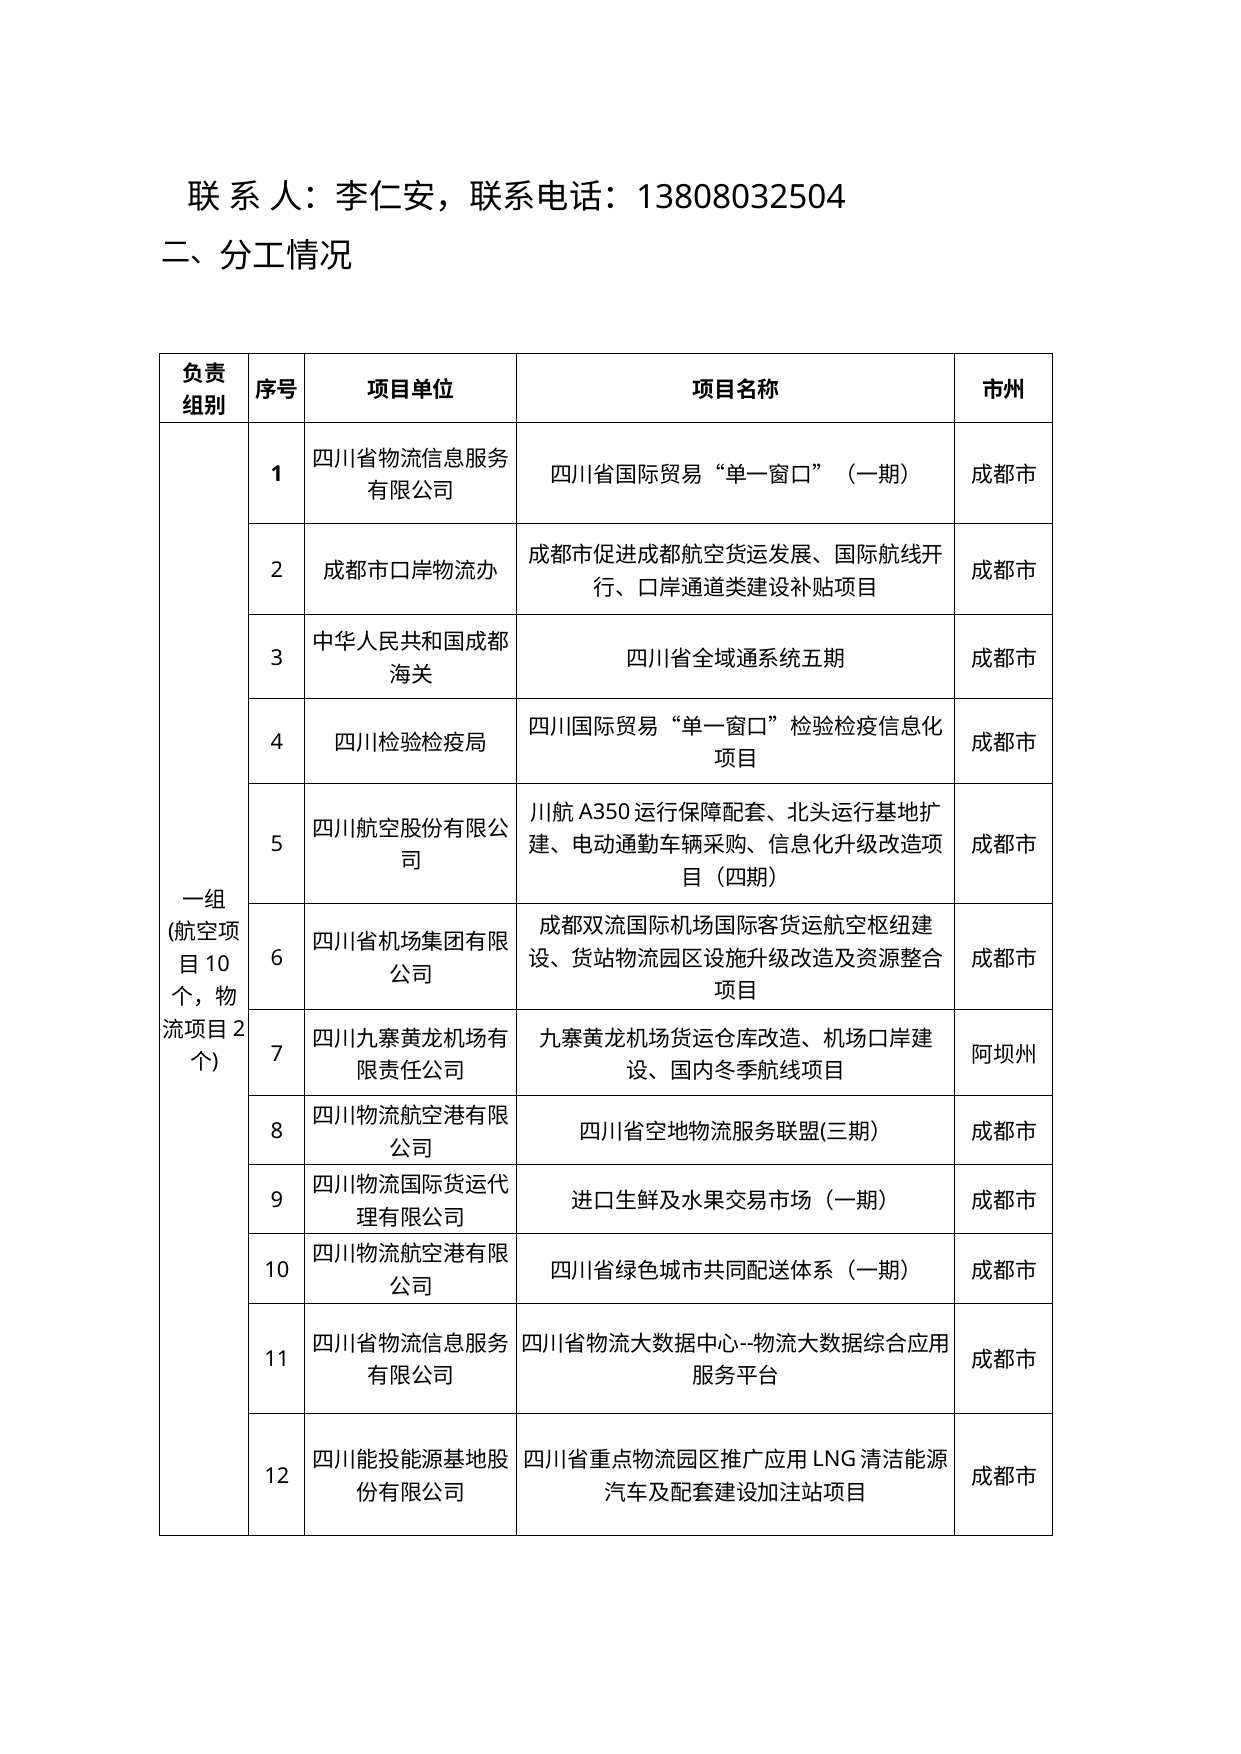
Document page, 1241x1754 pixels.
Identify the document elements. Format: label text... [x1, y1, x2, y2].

table_cell 成都市口岸物流办 [305, 524, 516, 614]
table_cell 成都市 [955, 904, 1052, 1009]
table_cell 四川省国际贸易“单一窗口”（一期） [517, 423, 954, 523]
table_cell 5 [249, 784, 304, 903]
table_cell 四川省全域通系统五期 [517, 615, 954, 698]
table_cell 成都市 [955, 1234, 1052, 1302]
table_cell 成都市 [955, 524, 1052, 614]
table_cell 成都市 [955, 784, 1052, 903]
table_cell 四川检验检疫局 [305, 699, 516, 782]
table_cell 四川物流国际货运代理有限公司 [305, 1165, 516, 1233]
table_cell 负责 组别 [160, 354, 248, 422]
table_cell 阿坝州 [955, 1010, 1052, 1095]
table_cell 川航A350运行保障配套、北头运行基地扩建、电动通勤车辆采购、信息化升级改造项目（四期） [517, 784, 954, 903]
table_cell 成都市 [955, 1304, 1052, 1413]
table_cell 序号 [249, 354, 304, 422]
table_cell 11 [249, 1304, 304, 1413]
table_cell 成都市 [955, 1096, 1052, 1164]
table_cell 一组 (航空项目10个，物流项目2个) [160, 423, 248, 1535]
table_cell 中华人民共和国成都海关 [305, 615, 516, 698]
table_cell 成都市 [955, 423, 1052, 523]
table_cell 四川物流航空港有限公司 [305, 1234, 516, 1302]
table_cell 7 [249, 1010, 304, 1095]
table_cell 进口生鲜及水果交易市场（一期） [517, 1165, 954, 1233]
table_cell 成都市 [955, 615, 1052, 698]
table_cell 市州 [955, 354, 1052, 422]
table_cell 成都市促进成都航空货运发展、国际航线开行、口岸通道类建设补贴项目 [517, 524, 954, 614]
table_cell 成都双流国际机场国际客货运航空枢纽建设、货站物流园区设施升级改造及资源整合项目 [517, 904, 954, 1009]
table_cell 项目单位 [305, 354, 516, 422]
table_cell 项目名称 [517, 354, 954, 422]
table_cell 四川省物流大数据中心--物流大数据综合应用服务平台 [517, 1304, 954, 1413]
table_cell 四川物流航空港有限公司 [305, 1096, 516, 1164]
table_cell 四川省重点物流园区推广应用LNG清洁能源汽车及配套建设加注站项目 [517, 1414, 954, 1535]
table_cell 四川省空地物流服务联盟(三期） [517, 1096, 954, 1164]
table_cell 四川省物流信息服务有限公司 [305, 423, 516, 523]
table_cell 四川能投能源基地股份有限公司 [305, 1414, 516, 1535]
table_cell 成都市 [955, 1165, 1052, 1233]
table_cell 8 [249, 1096, 304, 1164]
table_cell 成都市 [955, 1414, 1052, 1535]
table_cell 4 [249, 699, 304, 782]
table_cell 1 [249, 423, 304, 523]
table_cell 四川国际贸易“单一窗口”检验检疫信息化项目 [517, 699, 954, 782]
table_cell 四川省物流信息服务有限公司 [305, 1304, 516, 1413]
table_cell 九寨黄龙机场货运仓库改造、机场口岸建设、国内冬季航线项目 [517, 1010, 954, 1095]
text 联 系 人：李仁安，联系电话：13808032504 [187, 162, 1053, 227]
table_cell 3 [249, 615, 304, 698]
table_cell 6 [249, 904, 304, 1009]
table_cell 2 [249, 524, 304, 614]
table_cell 10 [249, 1234, 304, 1302]
table_cell 四川航空股份有限公司 [305, 784, 516, 903]
table_cell 9 [249, 1165, 304, 1233]
table_cell 12 [249, 1414, 304, 1535]
table_cell 四川九寨黄龙机场有限责任公司 [305, 1010, 516, 1095]
table_header 分工情况 [159, 227, 1053, 353]
table_cell 四川省绿色城市共同配送体系（一期） [517, 1234, 954, 1302]
table_cell 成都市 [955, 699, 1052, 782]
table_cell 四川省机场集团有限公司 [305, 904, 516, 1009]
